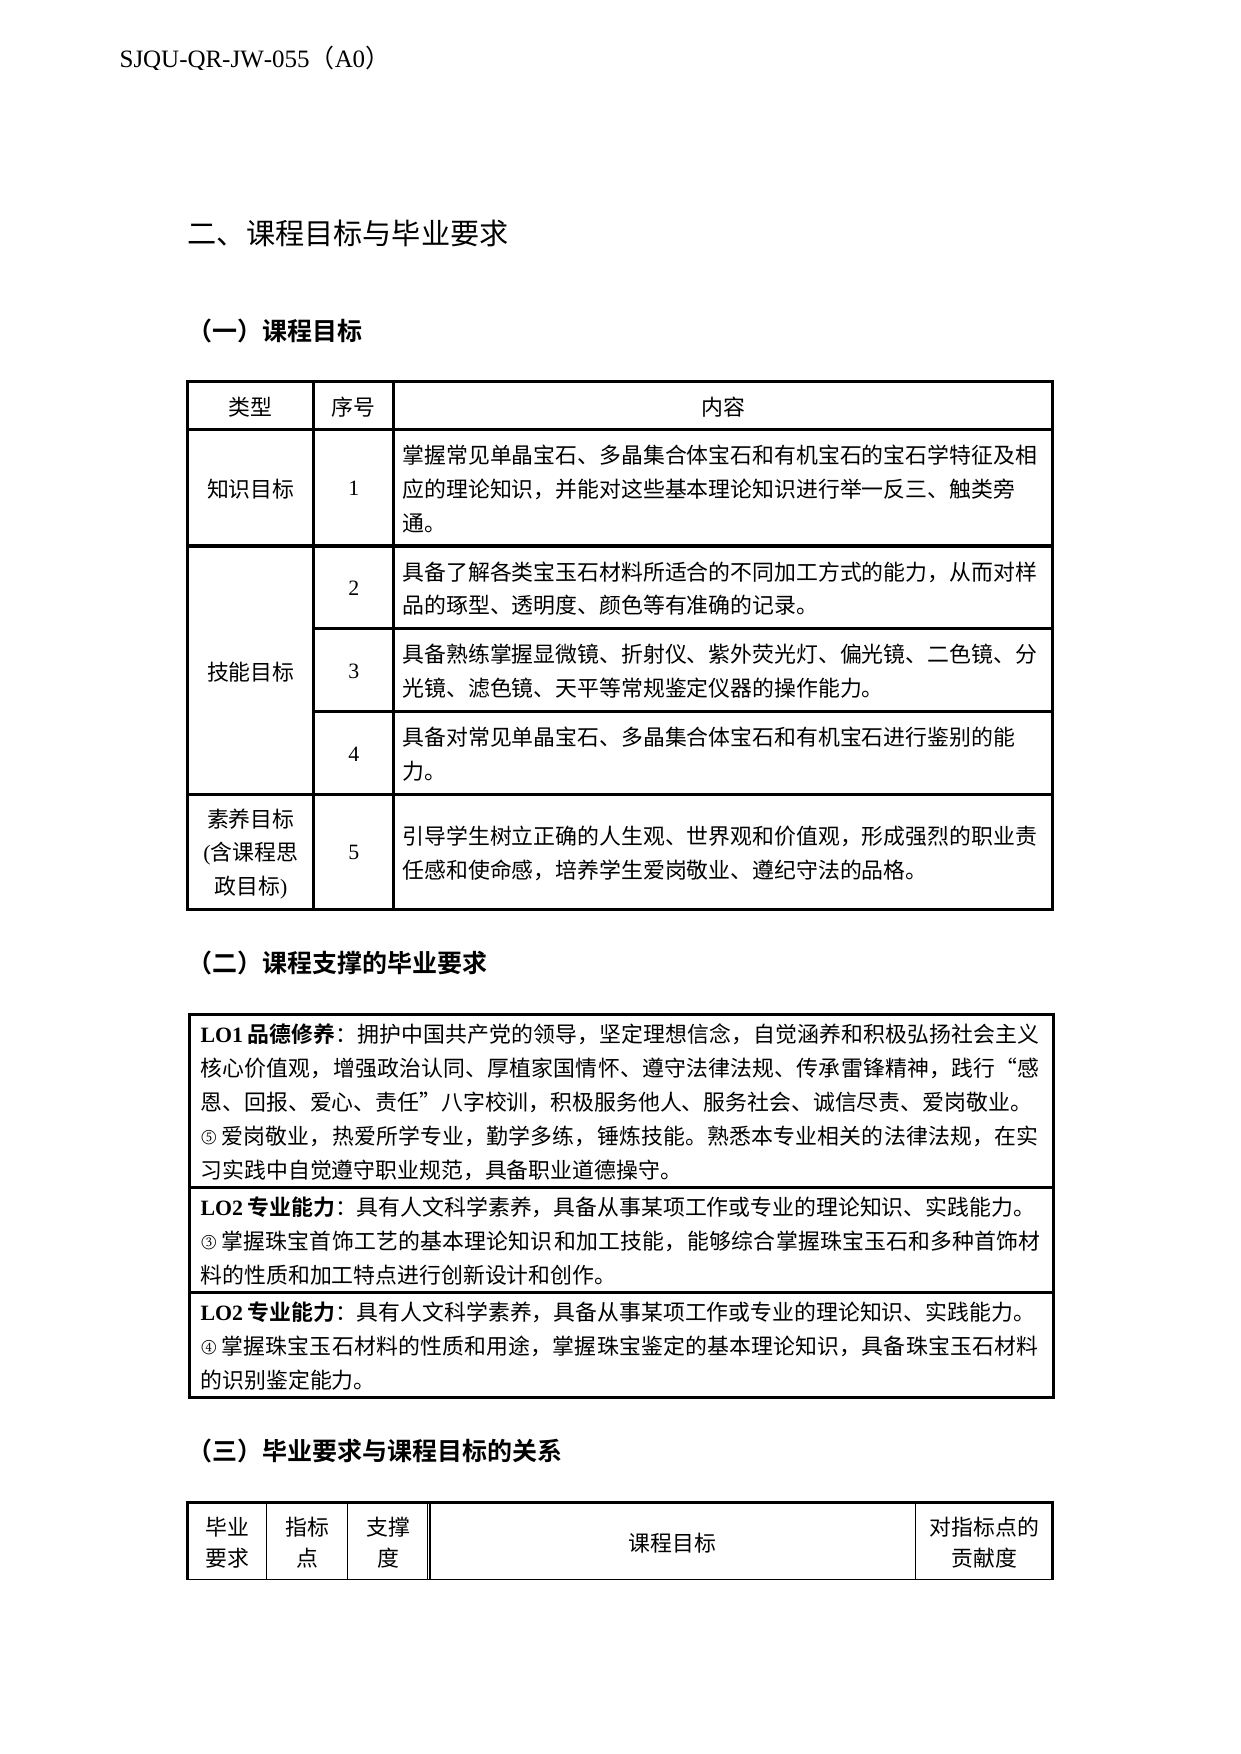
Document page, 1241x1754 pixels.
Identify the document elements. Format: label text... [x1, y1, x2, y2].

table_header 类型 [189, 383, 312, 427]
table_header 内容 [395, 383, 1051, 427]
table_cell LO2专业能力：具有人文科学素养，具备从事某项工作或专业的理论知识、实践能力。 ③掌握珠宝首饰工艺的基本理论知识和加工技能，能够综合掌握珠宝玉石和多种首饰材料的性质和加工特点进行创新设计和创作。 [191, 1189, 1052, 1291]
table_cell 掌握常见单晶宝石、多晶集合体宝石和有机宝石的宝石学特征及相应的理论知识，并能对这些基本理论知识进行举一反三、触类旁通。 [395, 431, 1051, 544]
table_cell 5 [315, 796, 392, 908]
text （一）课程目标 [187, 295, 1053, 363]
table_cell 2 [315, 548, 392, 627]
table_header 对指标点的贡献度 [916, 1504, 1051, 1579]
table_header LO1品德修养：拥护中国共产党的领导，坚定理想信念，自觉涵养和积极弘扬社会主义核心价值观，增强政治认同、厚植家国情怀、遵守法律法规、传承雷锋精神，践行“感恩、回报、爱心、责任”八字校训，积极服务他人、服务社会、诚信尽责、爱岗敬业。 ⑤爱岗敬业，热爱所学专业，勤学多练，锤炼技能。熟悉本专业相关的法律法规，在实习实践中自觉遵守职业规范，具备职业道德操守。 [191, 1016, 1052, 1186]
table_cell 3 [315, 630, 392, 710]
table_cell 1 [315, 431, 392, 544]
text （二）课程支撑的毕业要求 [187, 928, 1053, 996]
table_header 毕业要求 [189, 1504, 266, 1579]
table_header 课程目标 [431, 1504, 915, 1579]
table_cell 4 [315, 713, 392, 793]
table_cell 具备对常见单晶宝石、多晶集合体宝石和有机宝石进行鉴别的能力。 [395, 713, 1051, 793]
text （三）毕业要求与课程目标的关系 [187, 1416, 1053, 1484]
table_header 序号 [315, 383, 392, 427]
table_header 指标点 [267, 1504, 347, 1579]
table_cell LO2专业能力：具有人文科学素养，具备从事某项工作或专业的理论知识、实践能力。 ④掌握珠宝玉石材料的性质和用途，掌握珠宝鉴定的基本理论知识，具备珠宝玉石材料的识别鉴定能力。 [191, 1294, 1052, 1396]
table_cell 知识目标 [189, 431, 312, 544]
table_cell 技能目标 [189, 548, 312, 793]
table_header 支撑度 [348, 1504, 427, 1579]
table_cell 引导学生树立正确的人生观、世界观和价值观，形成强烈的职业责任感和使命感，培养学生爱岗敬业、遵纪守法的品格。 [395, 796, 1051, 908]
table_cell 具备熟练掌握显微镜、折射仪、紫外荧光灯、偏光镜、二色镜、分光镜、滤色镜、天平等常规鉴定仪器的操作能力。 [395, 630, 1051, 710]
table_cell 素养目标 (含课程思政目标) [189, 796, 312, 908]
text 二、课程目标与毕业要求 [187, 198, 1053, 266]
table_cell 具备了解各类宝玉石材料所适合的不同加工方式的能力，从而对样品的琢型、透明度、颜色等有准确的记录。 [395, 548, 1051, 627]
